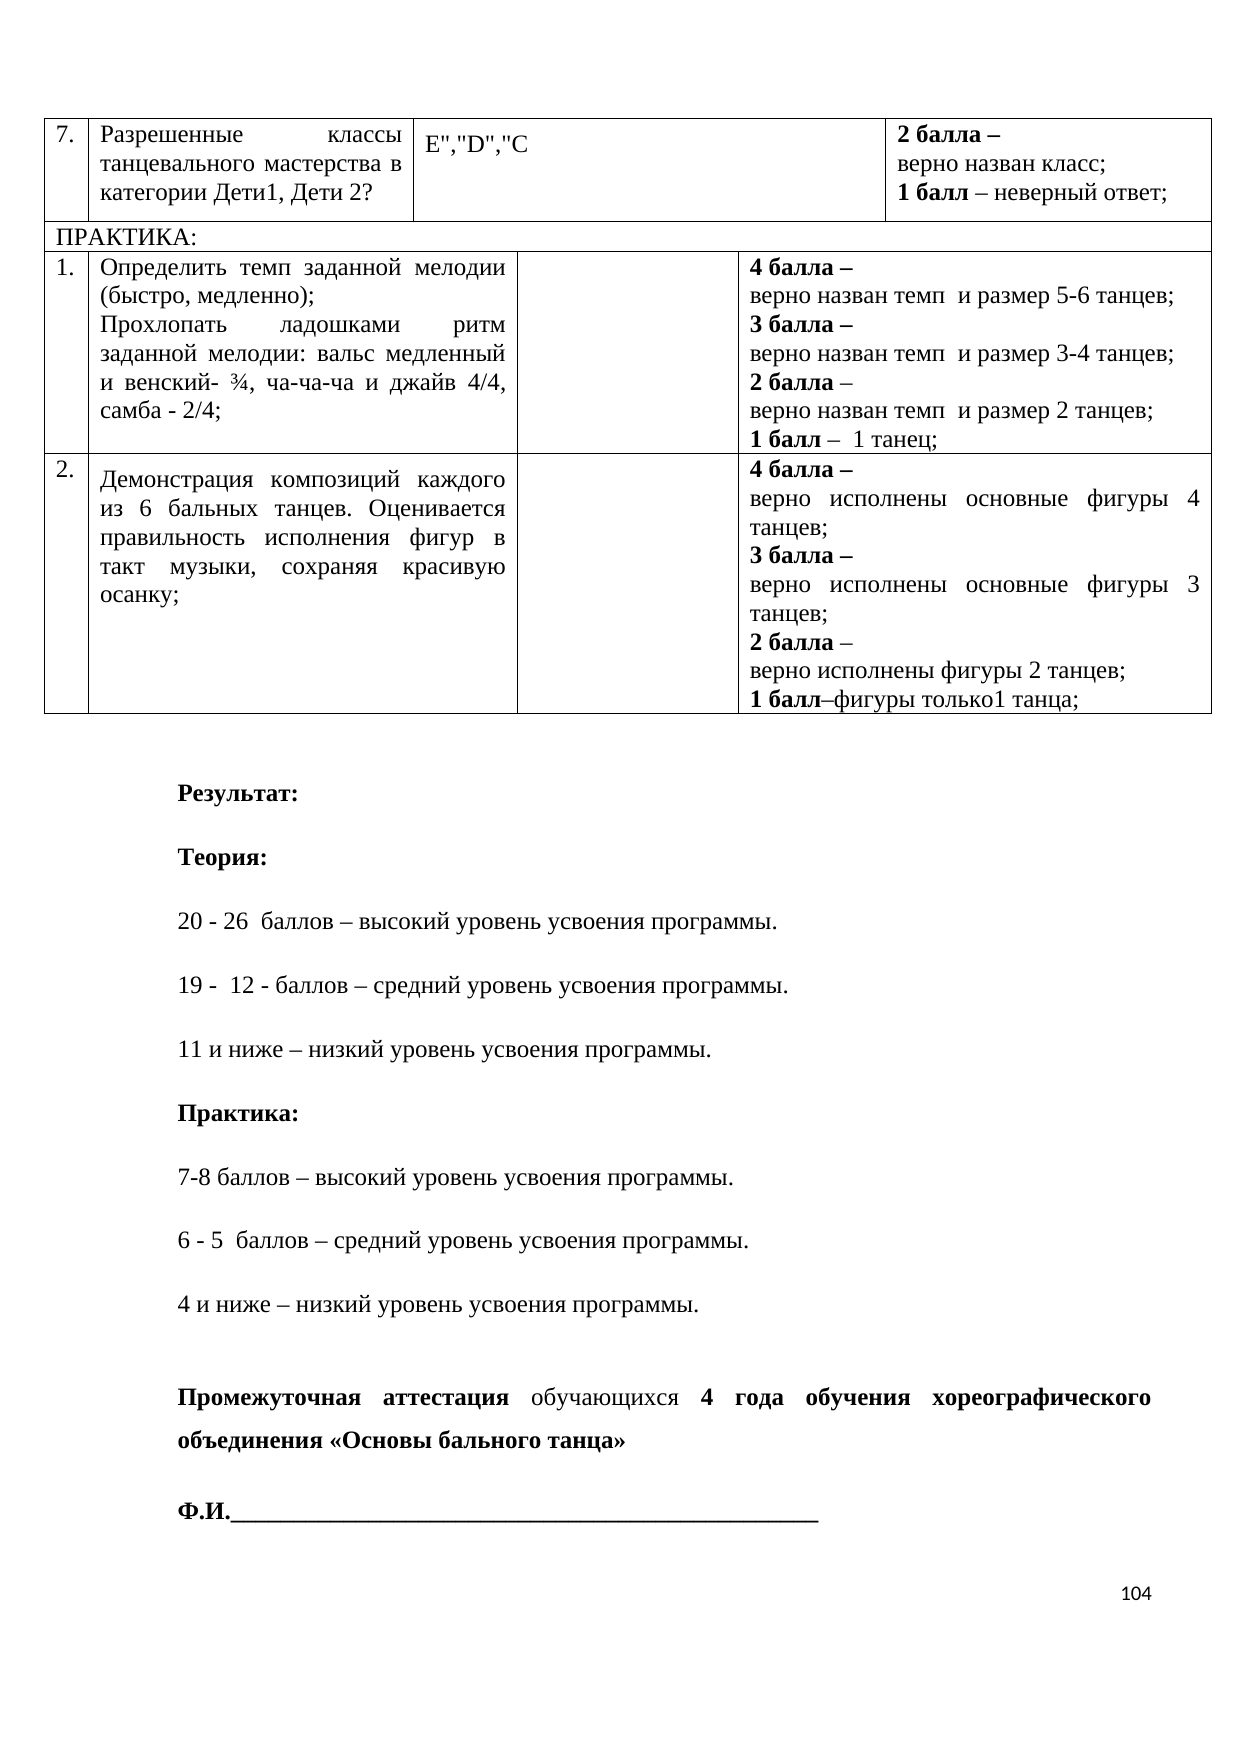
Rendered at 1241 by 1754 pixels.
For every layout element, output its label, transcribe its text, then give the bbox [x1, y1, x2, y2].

text Результат: [177, 778, 1152, 807]
text Практика: [177, 1098, 1152, 1126]
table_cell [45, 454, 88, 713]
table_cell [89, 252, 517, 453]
text Ф.И._______________________________________________ [177, 1489, 1153, 1524]
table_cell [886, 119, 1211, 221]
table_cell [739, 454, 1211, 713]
text 11 и ниже – низкий уровень усвоения программы. [177, 1034, 1152, 1062]
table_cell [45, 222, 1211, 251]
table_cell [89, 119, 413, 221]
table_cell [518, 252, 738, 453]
text 6 - 5 баллов – средний уровень усвоения программы. [177, 1226, 1152, 1254]
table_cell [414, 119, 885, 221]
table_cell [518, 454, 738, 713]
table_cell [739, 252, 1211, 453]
text Промежуточная аттестация обучающихся 4 года обучения хореографического объединения «Основы бального танца» [177, 1382, 1152, 1454]
text 20 - 26 баллов – высокий уровень усвоения программы. [177, 906, 1152, 934]
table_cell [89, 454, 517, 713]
text Теория: [177, 842, 1152, 871]
text 4 и ниже – низкий уровень усвоения программы. [177, 1289, 1152, 1318]
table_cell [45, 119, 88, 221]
text 19 - 12 - баллов – средний уровень усвоения программы. [177, 970, 1152, 998]
text 7-8 баллов – высокий уровень усвоения программы. [177, 1162, 1152, 1190]
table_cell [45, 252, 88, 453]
